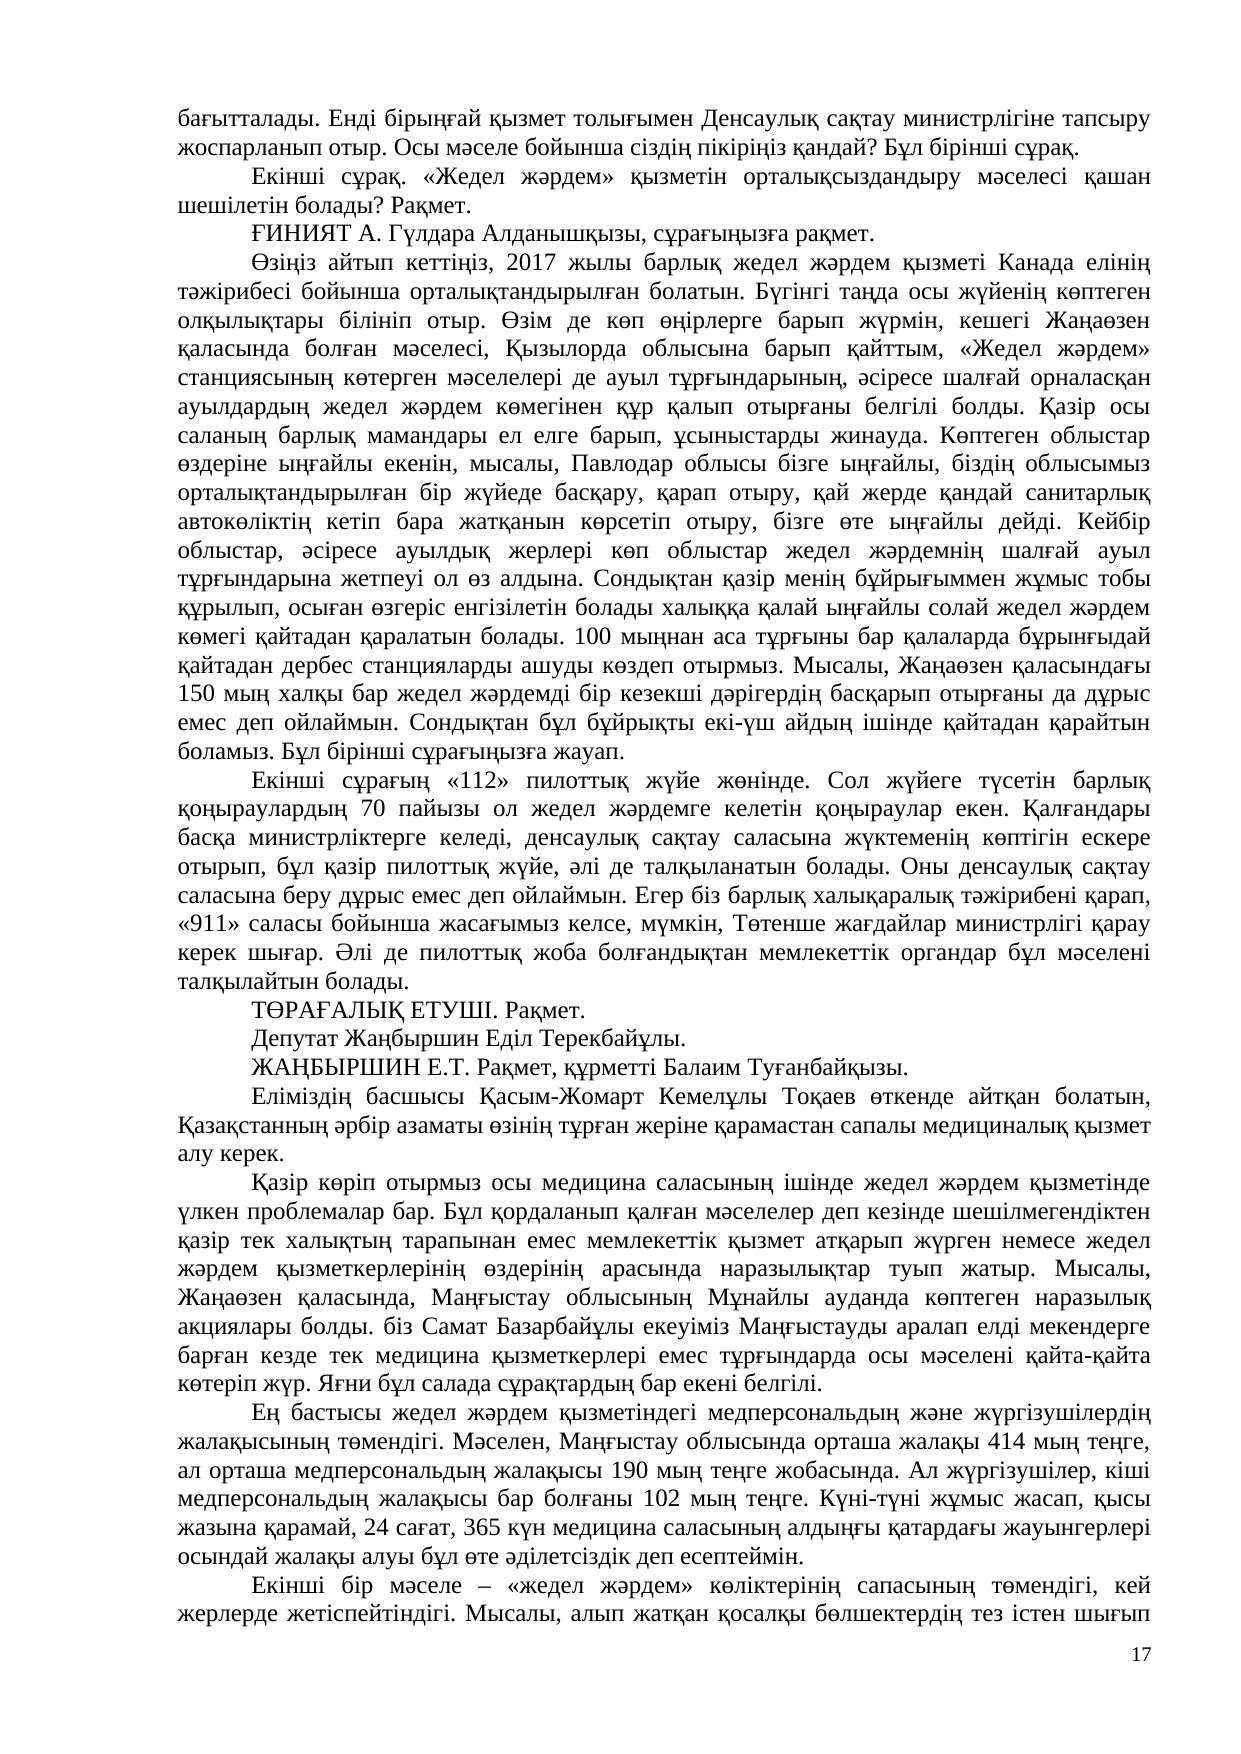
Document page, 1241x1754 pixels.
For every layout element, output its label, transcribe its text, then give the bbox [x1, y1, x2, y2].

text Қазір көріп отырмыз осы медицина саласының ішінде жедел жәрдем қызметінде үлкен проблемалар бар. Бұл қордаланып қалған мәселелер деп кезінде шешілмегендіктен қазір тек халықтың тарапынан емес мемлекеттік қызмет атқарып жүрген немесе жедел жәрдем қызметкерлерінің өздерінің арасында наразылықтар туып жатыр. Мысалы, Жаңаөзен қаласында, Маңғыстау облысының Мұнайлы ауданда көптеген наразылық акциялары болды. біз Самат Базарбайұлы екеуіміз Маңғыстауды аралап елді мекендерге барған кезде тек медицина қызметкерлері емес тұрғындарда осы мәселені қайта-қайта көтеріп жүр. Яғни бұл салада сұрақтардың бар екені белгілі. [177, 1167, 1152, 1397]
text Еліміздің басшысы Қасым-Жомарт Кемелұлы Тоқаев өткенде айтқан болатын, Қазақстанның әрбір азаматы өзінің тұрған жеріне қарамастан сапалы медициналық қызмет алу керек. [177, 1081, 1152, 1167]
text Депутат Жаңбыршин Еділ Терекбайұлы. [177, 1023, 1152, 1052]
text Ең бастысы жедел жәрдем қызметіндегі медперсональдың және жүргізушілердің жалақысының төмендігі. Мәселен, Маңғыстау облысында орташа жалақы 414 мың теңге, ал орташа медперсональдың жалақысы 190 мың теңге жобасында. Ал жүргізушілер, кіші медперсональдың жалақысы бар болғаны 102 мың теңге. Күні-түні жұмыс жасап, қысы жазына қарамай, 24 сағат, 365 күн медицина саласының алдыңғы қатардағы жауынгерлері осындай жалақы алуы бұл өте әділетсіздік деп есептеймін. [177, 1397, 1152, 1570]
text Өзіңіз айтып кеттіңіз, 2017 жылы барлық жедел жәрдем қызметі Канада елінің тәжірибесі бойынша орталықтандырылған болатын. Бүгінгі таңда осы жүйенің көптеген олқылықтары білініп отыр. Өзім де көп өңірлерге барып жүрмін, кешегі Жаңаөзен қаласында болған мәселесі, Қызылорда облысына барып қайттым, «Жедел жәрдем» станциясының көтерген мәселелері де ауыл тұрғындарының, әсіресе шалғай орналасқан ауылдардың жедел жәрдем көмегінен құр қалып отырғаны белгілі болды. Қазір осы саланың барлық мамандары ел елге барып, ұсыныстарды жинауда. Көптеген облыстар өздеріне ыңғайлы екенін, мысалы, Павлодар облысы бізге ыңғайлы, біздің облысымыз орталықтандырылған бір жүйеде басқару, қарап отыру, қай жерде қандай санитарлық автокөліктің кетіп бара жатқанын көрсетіп отыру, бізге өте ыңғайлы дейді. Кейбір облыстар, әсіресе ауылдық жерлері көп облыстар жедел жәрдемнің шалғай ауыл тұрғындарына жетпеуі ол өз алдына. Сондықтан қазір менің бұйрығыммен жұмыс тобы құрылып, осыған өзгеріс енгізілетін болады халыққа қалай ыңғайлы солай жедел жәрдем көмегі қайтадан қаралатын болады. 100 мыңнан аса тұрғыны бар қалаларда бұрынғыдай қайтадан дербес станцияларды ашуды көздеп отырмыз. Мысалы, Жаңаөзен қаласындағы 150 мың халқы бар жедел жәрдемді бір кезекші дәрігердің басқарып отырғаны да дұрыс емес деп ойлаймын. Сондықтан бұл бұйрықты екі-үш айдың ішінде қайтадан қарайтын боламыз. Бұл бірінші сұрағыңызға жауап. [177, 247, 1152, 765]
text ЖАҢБЫРШИН Е.Т. Рақмет, құрметті Балаим Туғанбайқызы. [177, 1052, 1152, 1081]
text Екінші сұрақ. «Жедел жәрдем» қызметін орталықсыздандыру мәселесі қашан шешілетін болады? Рақмет. [177, 161, 1152, 218]
text ТӨРАҒАЛЫҚ ЕТУШІ. Рақмет. [177, 995, 1152, 1023]
text Екінші сұрағың «112» пилоттық жүйе жөнінде. Сол жүйеге түсетін барлық қоңыраулардың 70 пайызы ол жедел жәрдемге келетін қоңыраулар екен. Қалғандары басқа министрліктерге келеді, денсаулық сақтау саласына жүктеменің көптігін ескере отырып, бұл қазір пилоттық жүйе, әлі де талқыланатын болады. Оны денсаулық сақтау саласына беру дұрыс емес деп ойлаймын. Егер біз барлық халықаралық тәжірибені қарап, «911» саласы бойынша жасағымыз келсе, мүмкін, Төтенше жағдайлар министрлігі қарау керек шығар. Әлі де пилоттық жоба болғандықтан мемлекеттік органдар бұл мәселені талқылайтын болады. [177, 765, 1152, 995]
text ҒИНИЯТ А. Гүлдара Алданышқызы, сұрағыңызға рақмет. [177, 218, 1152, 247]
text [177, 1570, 1152, 1627]
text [177, 103, 1152, 161]
